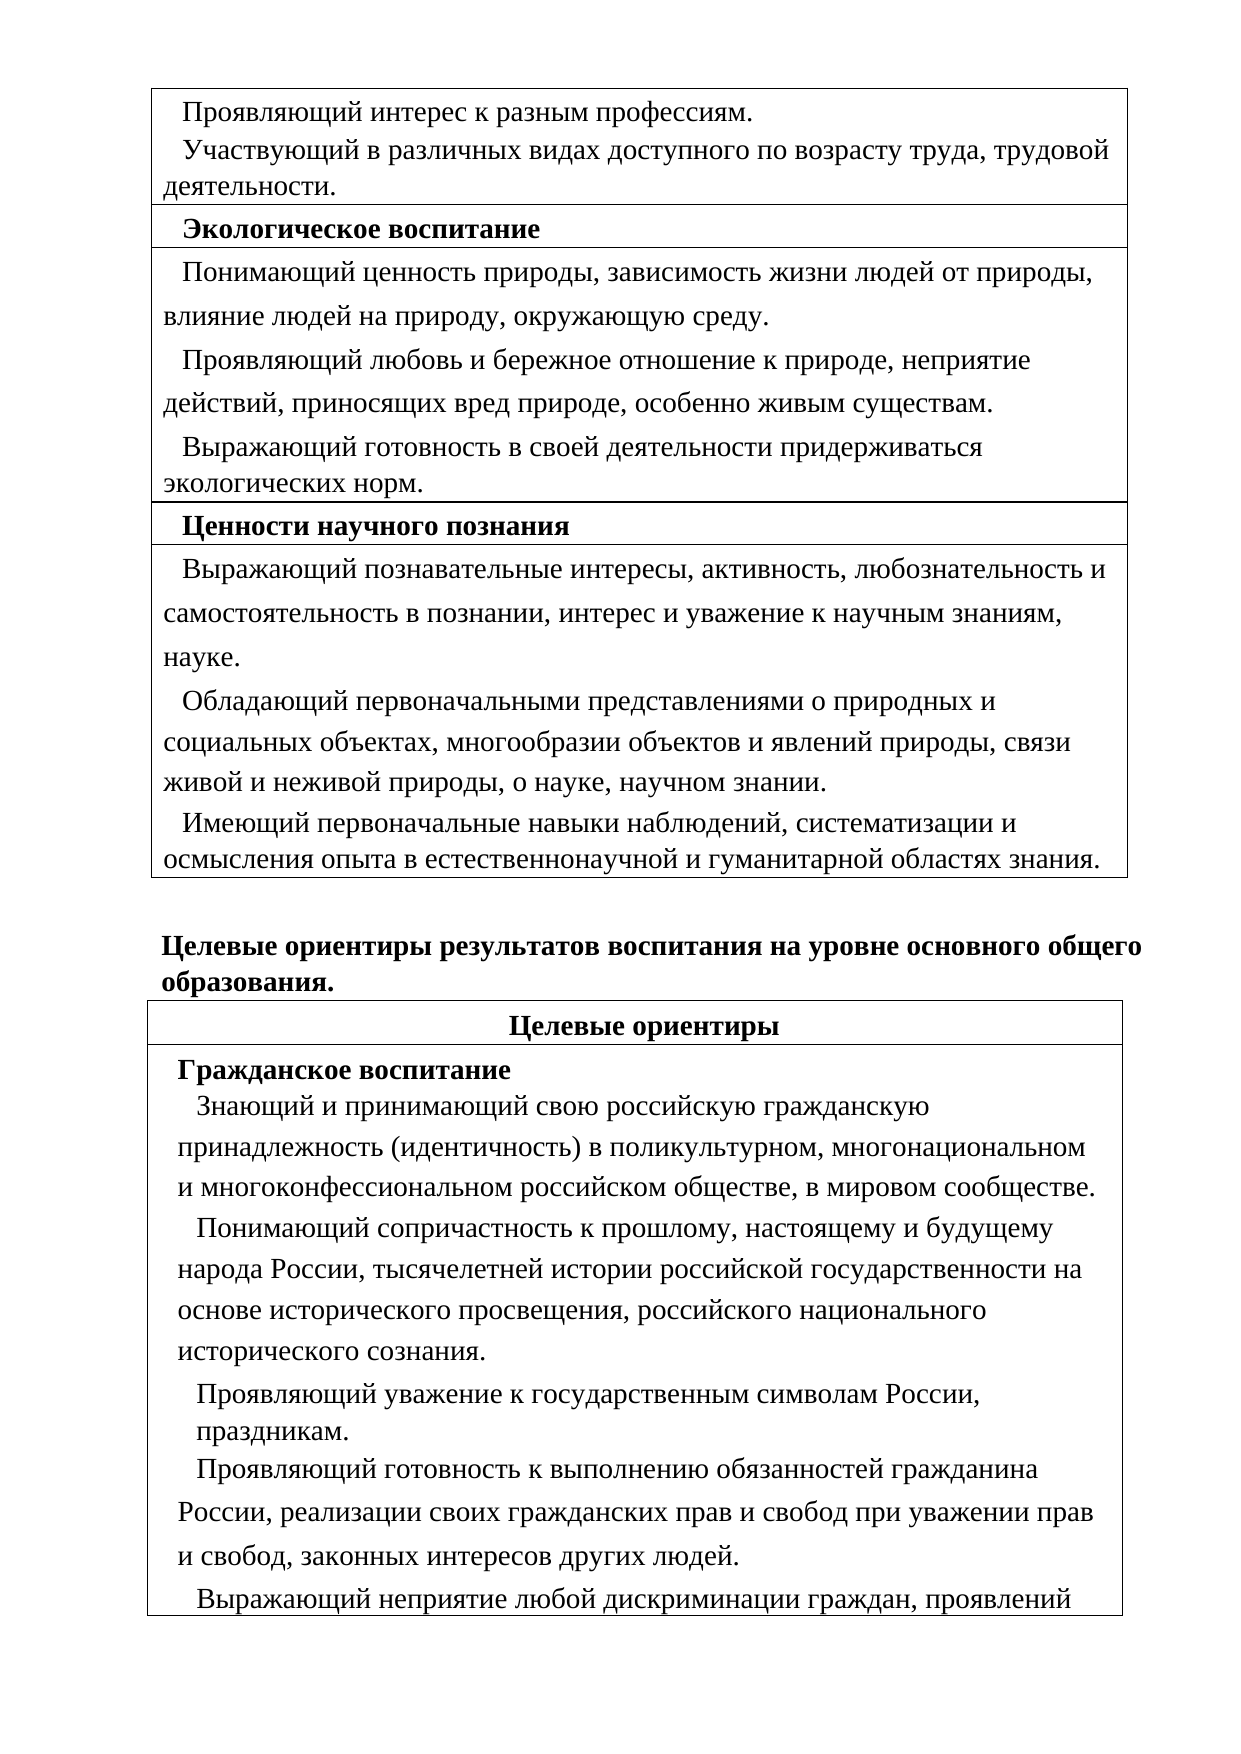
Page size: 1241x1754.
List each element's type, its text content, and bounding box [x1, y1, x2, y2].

table_header Целевые ориентиры [148, 1001, 1122, 1044]
table_cell Понимающий ценность природы, зависимость жизни людей от природы, влияние людей на природу, окружающую среду. Проявляющий любовь и бережное отношение к природе, неприятие действий, приносящих вред природе, особенно живым существам. Выражающий готовность в своей деятельности придерживаться экологических норм. [152, 248, 1127, 501]
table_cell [148, 1045, 1122, 1615]
table_cell Экологическое воспитание [152, 205, 1127, 247]
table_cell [152, 89, 1127, 204]
text Целевые ориентиры результатов воспитания на уровне основного общего образования. [161, 928, 1152, 997]
table_cell Выражающий познавательные интересы, активность, любознательность и самостоятельность в познании, интерес и уважение к научным знаниям, науке. Обладающий первоначальными представлениями о природных и социальных объектах, многообразии объектов и явлений природы, связи живой и неживой природы, о науке, научном знании. Имеющий первоначальные навыки наблюдений, систематизации и осмысления опыта в естественнонаучной и гуманитарной областях знания. [152, 545, 1127, 877]
table_cell Ценности научного познания [152, 503, 1127, 544]
